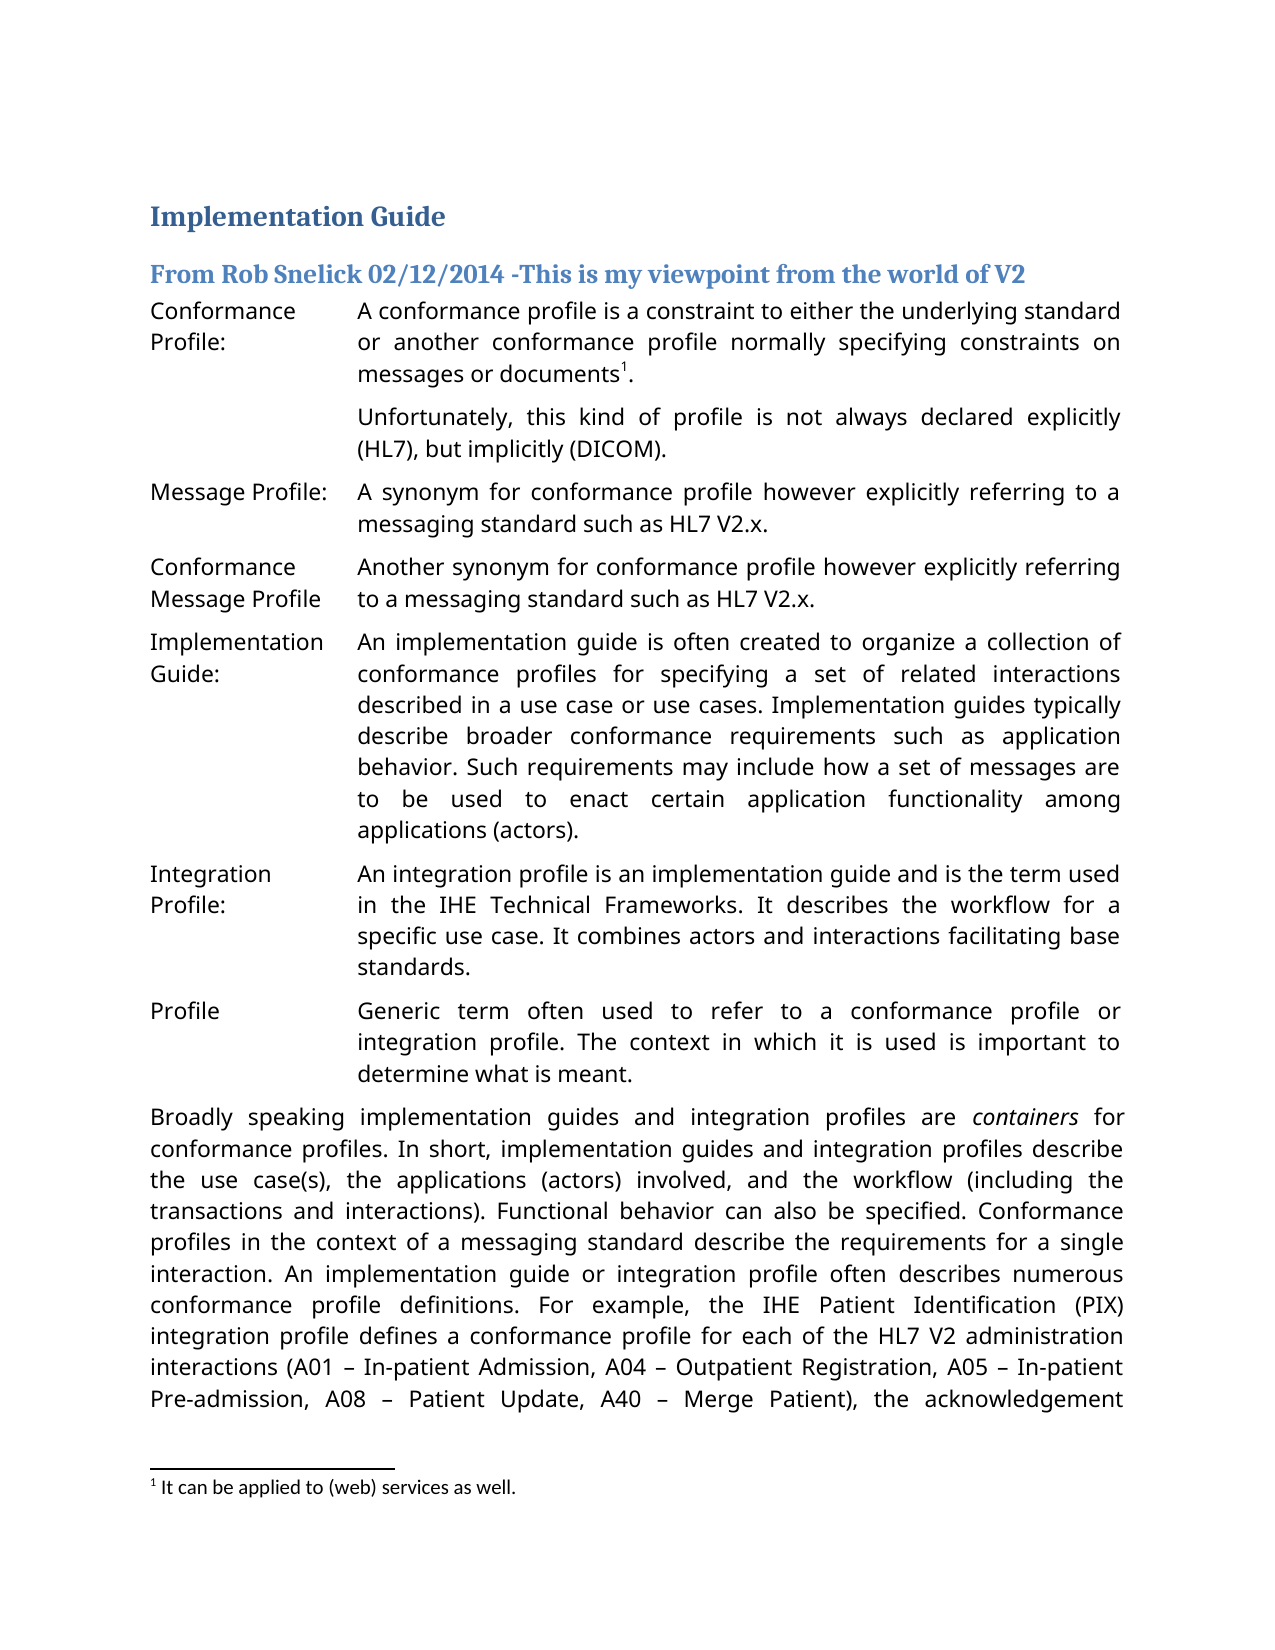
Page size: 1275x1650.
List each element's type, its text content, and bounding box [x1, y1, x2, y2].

text Implementation Guide [150, 200, 1125, 233]
table_cell Profile [143, 995, 350, 1101]
table_cell Integration Profile: [143, 858, 350, 995]
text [150, 1101, 1125, 1414]
table_header A conformance profile is a constraint to either the underlying standard or another conformance profile normally specifying constraints on messages or documents. Unfortunately, this kind of profile is not always declared explicitly (HL7), but implicitly (DICOM). [350, 295, 1129, 476]
table_cell An integration profile is an implementation guide and is the term used in the IHE Technical Frameworks. It describes the workflow for a specific use case. It combines actors and interactions facilitating base standards. [350, 858, 1129, 995]
table_cell Generic term often used to refer to a conformance profile or integration profile. The context in which it is used is important to determine what is meant. [350, 995, 1129, 1101]
table_cell An implementation guide is often created to organize a collection of conformance profiles for specifying a set of related interactions described in a use case or use cases. Implementation guides typically describe broader conformance requirements such as application behavior. Such requirements may include how a set of messages are to be used to enact certain application functionality among applications (actors). [350, 626, 1129, 858]
table_cell A synonym for conformance profile however explicitly referring to a messaging standard such as HL7 V2.x. [350, 476, 1129, 551]
table_cell Another synonym for conformance profile however explicitly referring to a messaging standard such as HL7 V2.x. [350, 551, 1129, 626]
table_cell Message Profile: [143, 476, 350, 551]
table_header Conformance Profile: [143, 295, 350, 476]
text From Rob Snelick 02/12/2014 -This is my viewpoint from the world of V2 [150, 259, 1125, 291]
table_cell Conformance Message Profile [143, 551, 350, 626]
table_cell Implementation Guide: [143, 626, 350, 858]
